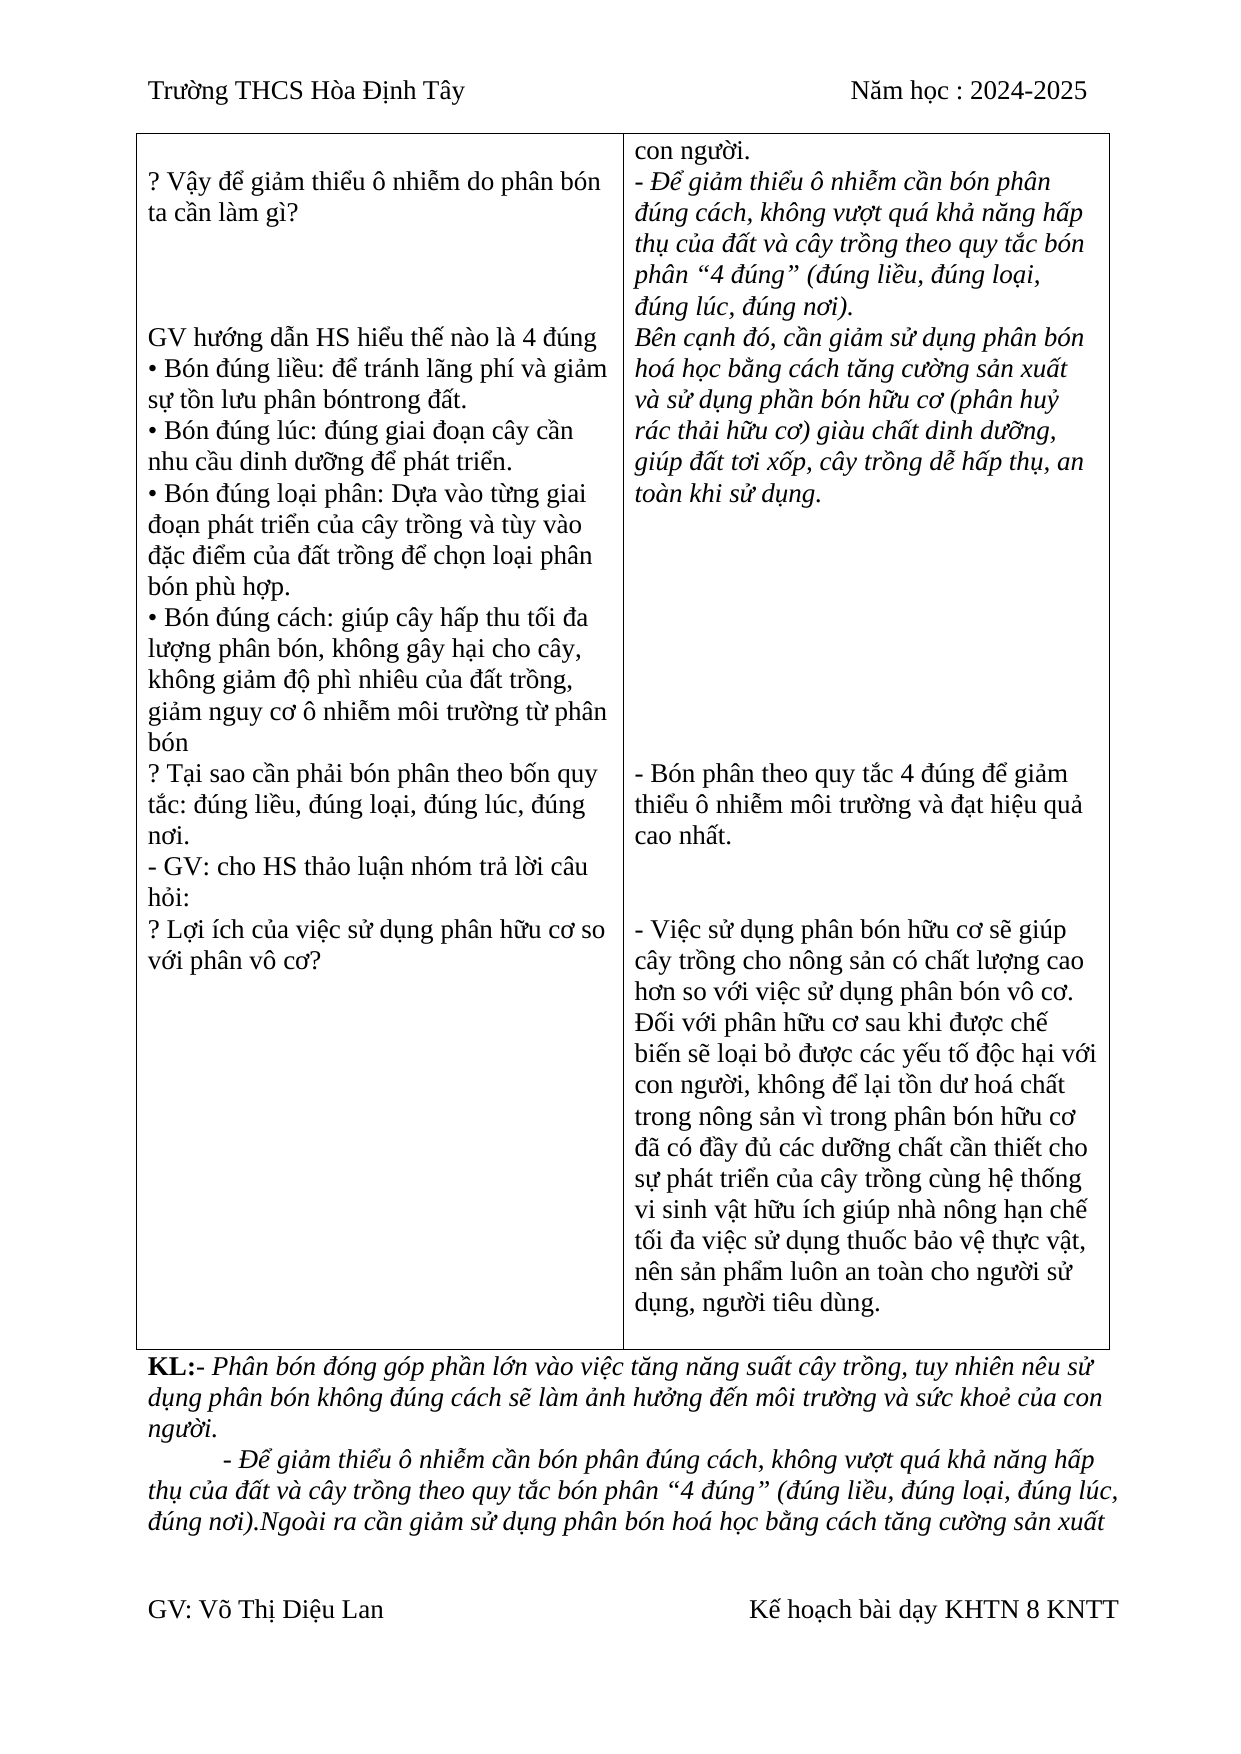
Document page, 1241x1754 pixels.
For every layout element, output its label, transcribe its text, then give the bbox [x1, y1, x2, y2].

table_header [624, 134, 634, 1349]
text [148, 1443, 1122, 1537]
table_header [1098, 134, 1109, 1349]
text KL:- Phân bón đóng góp phần lớn vào việc tăng năng suất cây trồng, tuy nhiên nêu sử dụng phân bón không đúng cách sẽ làm ảnh hưởng đến môi trường và sức khoẻ của con người. [148, 1350, 1122, 1443]
